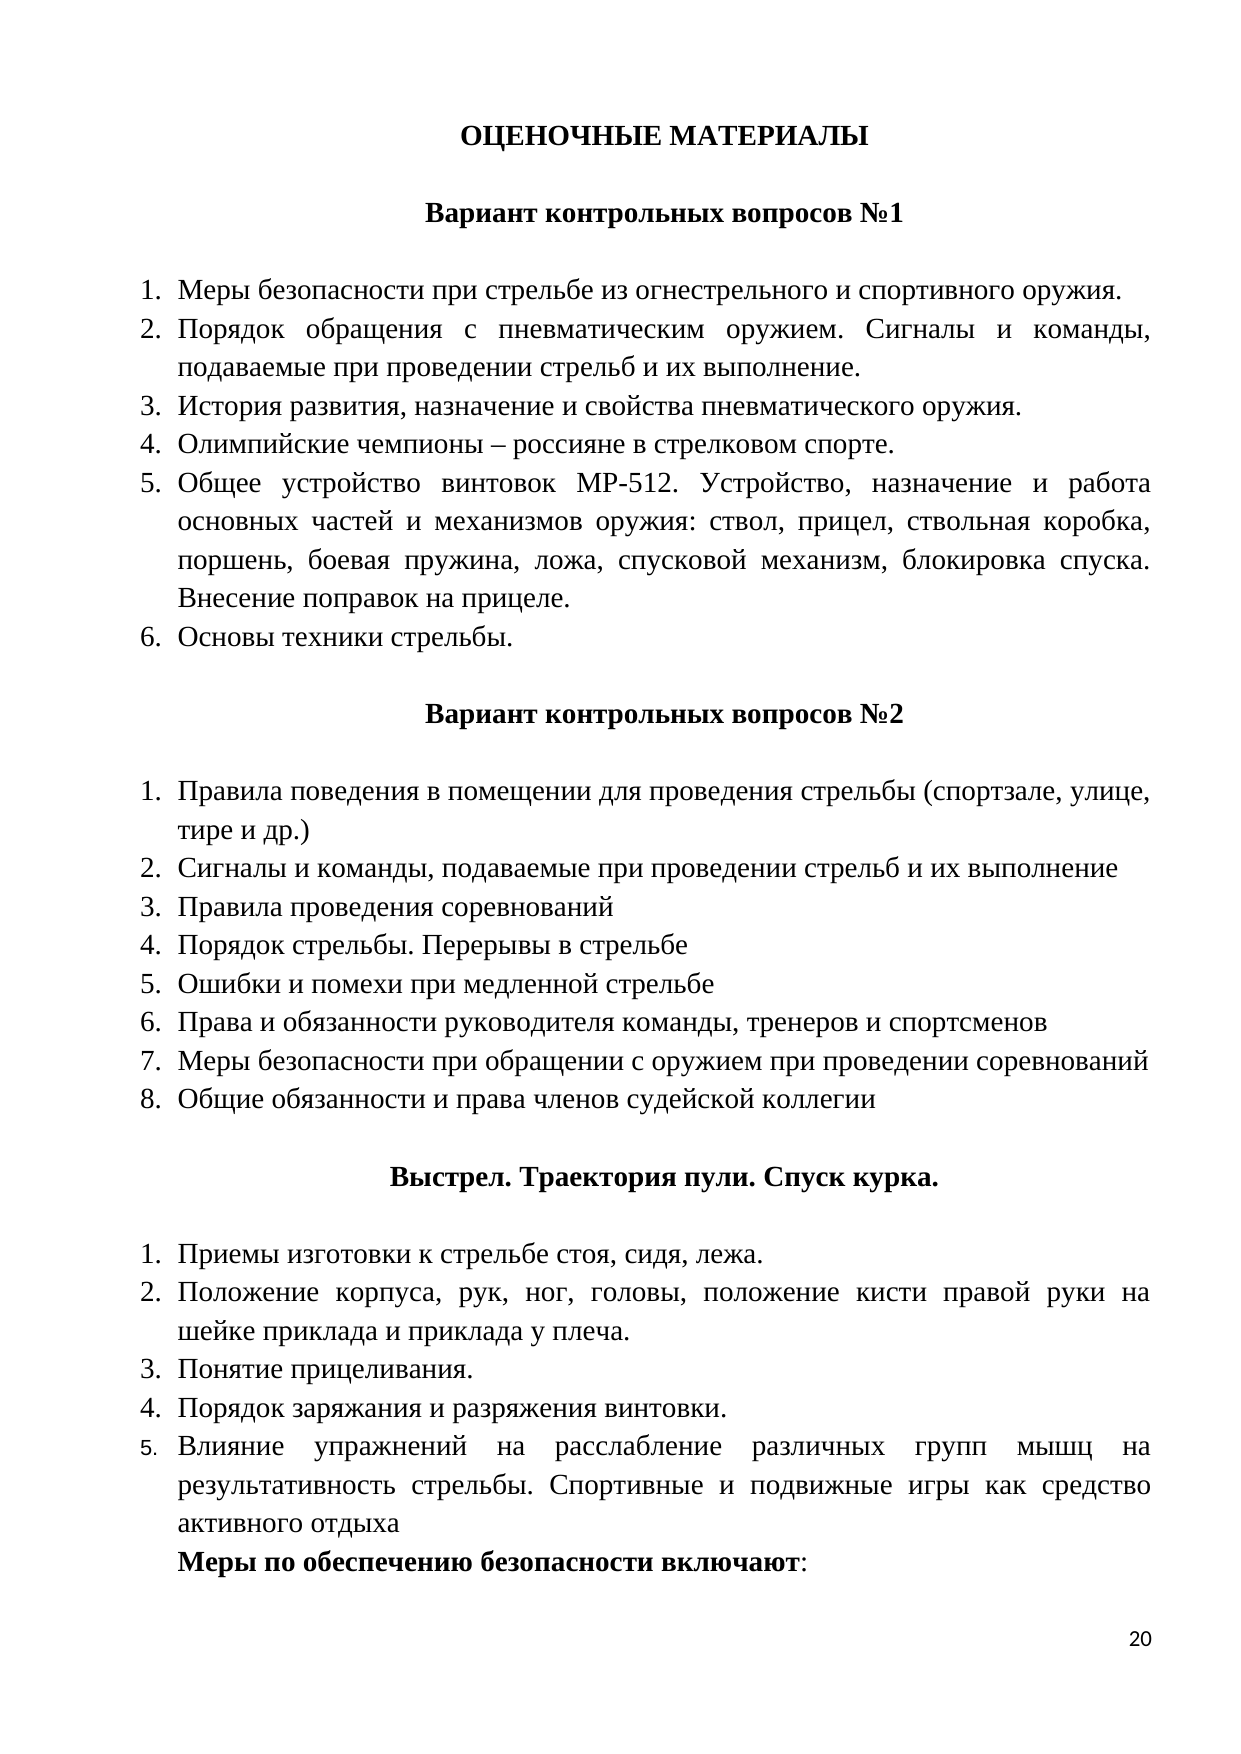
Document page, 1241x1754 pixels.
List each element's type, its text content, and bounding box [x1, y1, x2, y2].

text Вариант контрольных вопросов №1 [177, 195, 1152, 229]
list История развития, назначение и свойства пневматического оружия. [140, 388, 1152, 421]
list Порядок заряжания и разряжения винтовки. [140, 1390, 1152, 1423]
list Приемы изготовки к стрельбе стоя, сидя, лежа. [140, 1236, 1152, 1269]
text ОЦЕНОЧНЫЕ МАТЕРИАЛЫ [177, 118, 1152, 152]
list Влияние упражнений на расслабление различных групп мышц на результативность стрельбы. Спортивные и подвижные игры как средство активного отдыха [140, 1428, 1152, 1539]
list Ошибки и помехи при медленной стрельбе [140, 966, 1152, 999]
list Порядок стрельбы. Перерывы в стрельбе [140, 927, 1152, 961]
list Основы техники стрельбы. [140, 619, 1152, 653]
list Правила проведения соревнований [140, 889, 1152, 922]
list Сигналы и команды, подаваемые при проведении стрельб и их выполнение [140, 850, 1152, 884]
list Меры безопасности при стрельбе из огнестрельного и спортивного оружия. [140, 272, 1152, 306]
list Общее устройство винтовок МР-512. Устройство, назначение и работа основных частей и механизмов оружия: ствол, прицел, ствольная коробка, поршень, боевая пружина, ложа, спусковой механизм, блокировка спуска. Внесение поправок на прицеле. [140, 465, 1152, 614]
list Правила поведения в помещении для проведения стрельбы (спортзале, улице, тире и др.) [140, 773, 1152, 845]
list Понятие прицеливания. [140, 1351, 1152, 1385]
list Общие обязанности и права членов судейской коллегии [140, 1082, 1152, 1115]
list Положение корпуса, рук, ног, головы, положение кисти правой руки на шейке приклада и приклада у плеча. [140, 1274, 1152, 1346]
text Вариант контрольных вопросов №2 [177, 696, 1152, 730]
list Олимпийские чемпионы – россияне в стрелковом спорте. [140, 426, 1152, 460]
list Права и обязанности руководителя команды, тренеров и спортсменов [140, 1004, 1152, 1038]
text Выстрел. Траектория пули. Спуск курка. [177, 1159, 1152, 1192]
text Меры по обеспечению безопасности включают: [177, 1544, 1152, 1578]
list Меры безопасности при обращении с оружием при проведении соревнований [140, 1043, 1152, 1077]
list Порядок обращения с пневматическим оружием. Сигналы и команды, подаваемые при проведении стрельб и их выполнение. [140, 311, 1152, 383]
